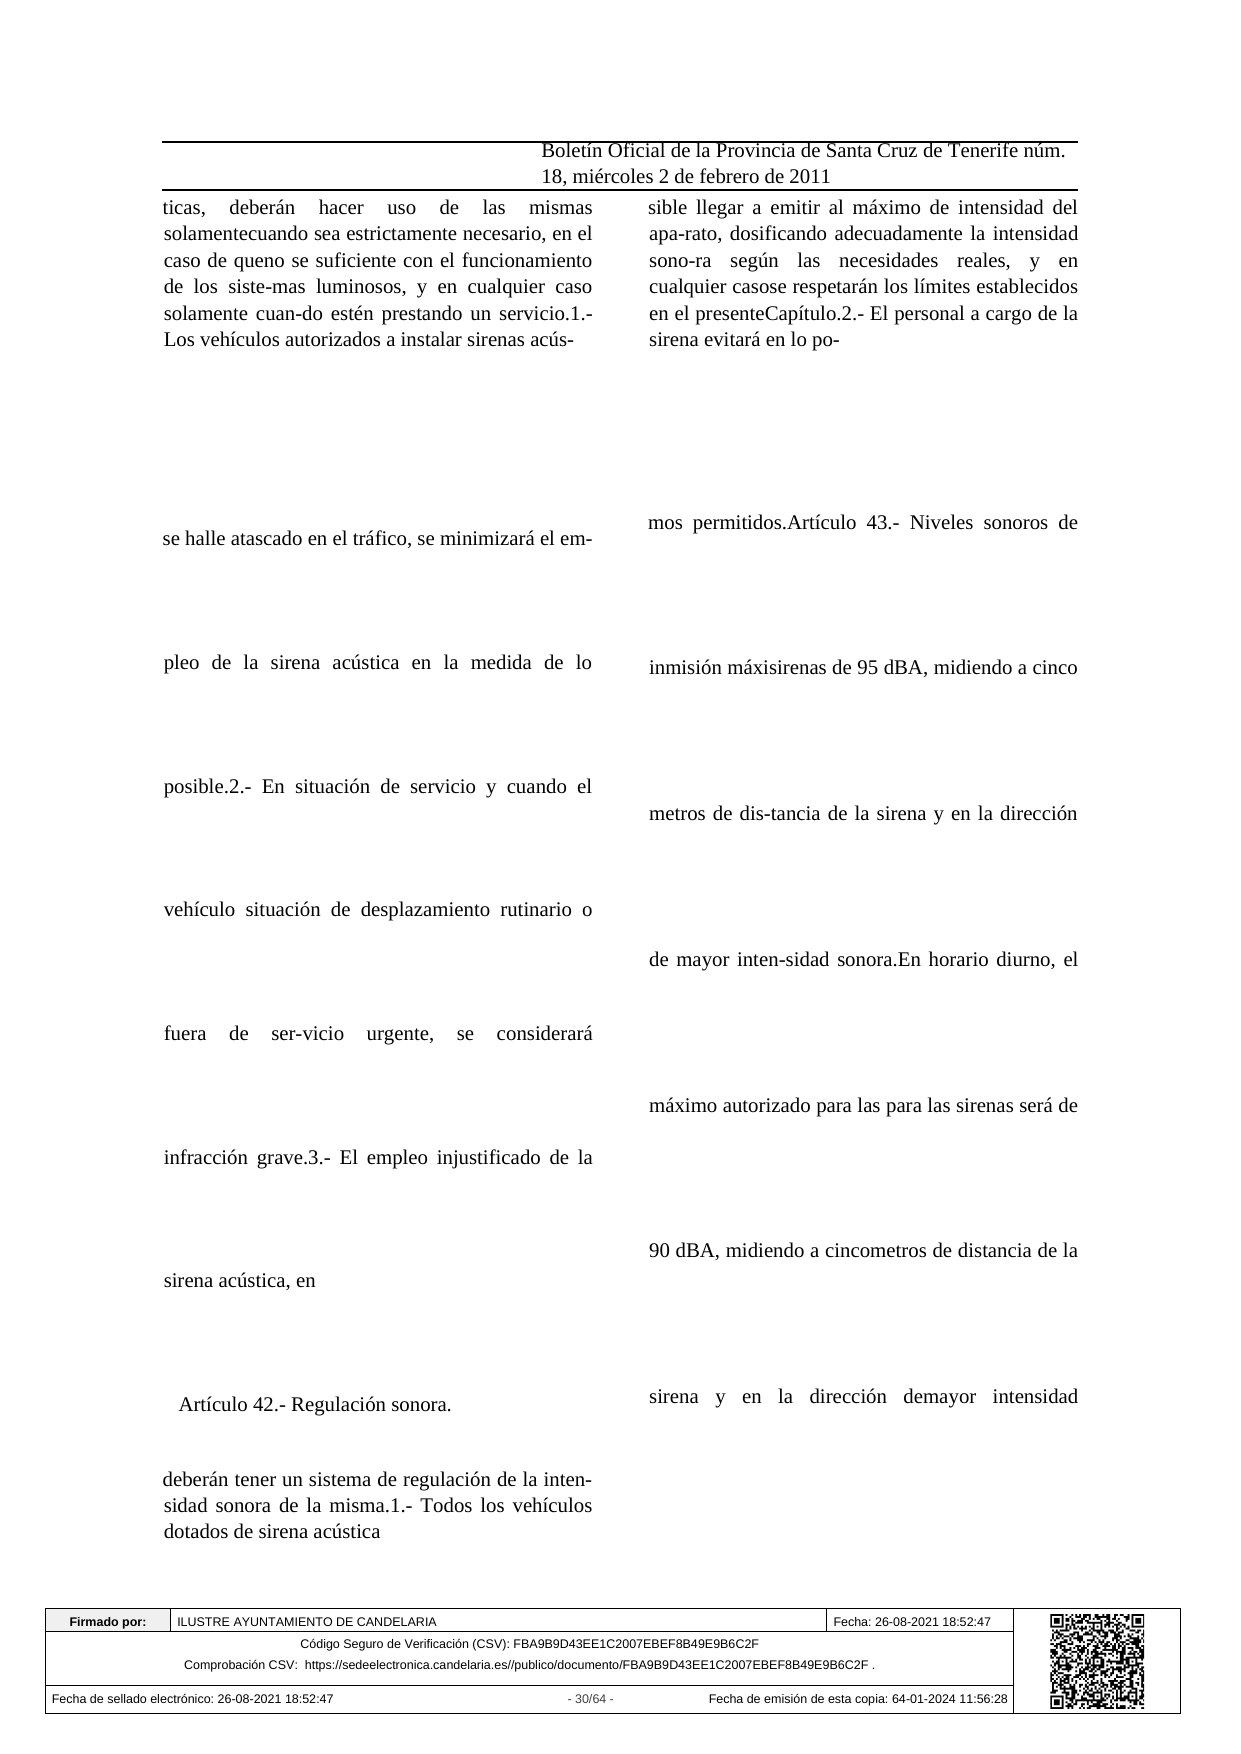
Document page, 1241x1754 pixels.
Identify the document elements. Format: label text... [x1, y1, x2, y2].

picture [1050, 1614, 1145, 1709]
text ticas, deberán hacer uso de las mismas solamentecuando sea estrictamente necesario, en el caso de queno se suficiente con el funcionamiento de los siste-mas luminosos, y en cualquier caso solamente cuan-do estén prestando un servicio.1.- Los vehículos autorizados a instalar sirenas acús- [162, 190, 593, 351]
text Artículo 42.- Regulación sonora. [178, 1392, 593, 1416]
text sible llegar a emitir al máximo de intensidad del apa-rato, dosificando adecuadamente la intensidad sono-ra según las necesidades reales, y en cualquier casose respetarán los límites establecidos en el presenteCapítulo.2.- El personal a cargo de la sirena evitará en lo po- [648, 190, 1079, 351]
text se halle atascado en el tráfico, se minimizará el em-pleo de la sirena acústica en la medida de lo posible.2.- En situación de servicio y cuando el vehículo situación de desplazamiento rutinario o fuera de ser-vicio urgente, se considerará infracción grave.3.- El empleo injustificado de la sirena acústica, en [162, 526, 593, 1292]
text deberán tener un sistema de regulación de la inten-sidad sonora de la misma.1.- Todos los vehículos dotados de sirena acústica [162, 1466, 593, 1543]
